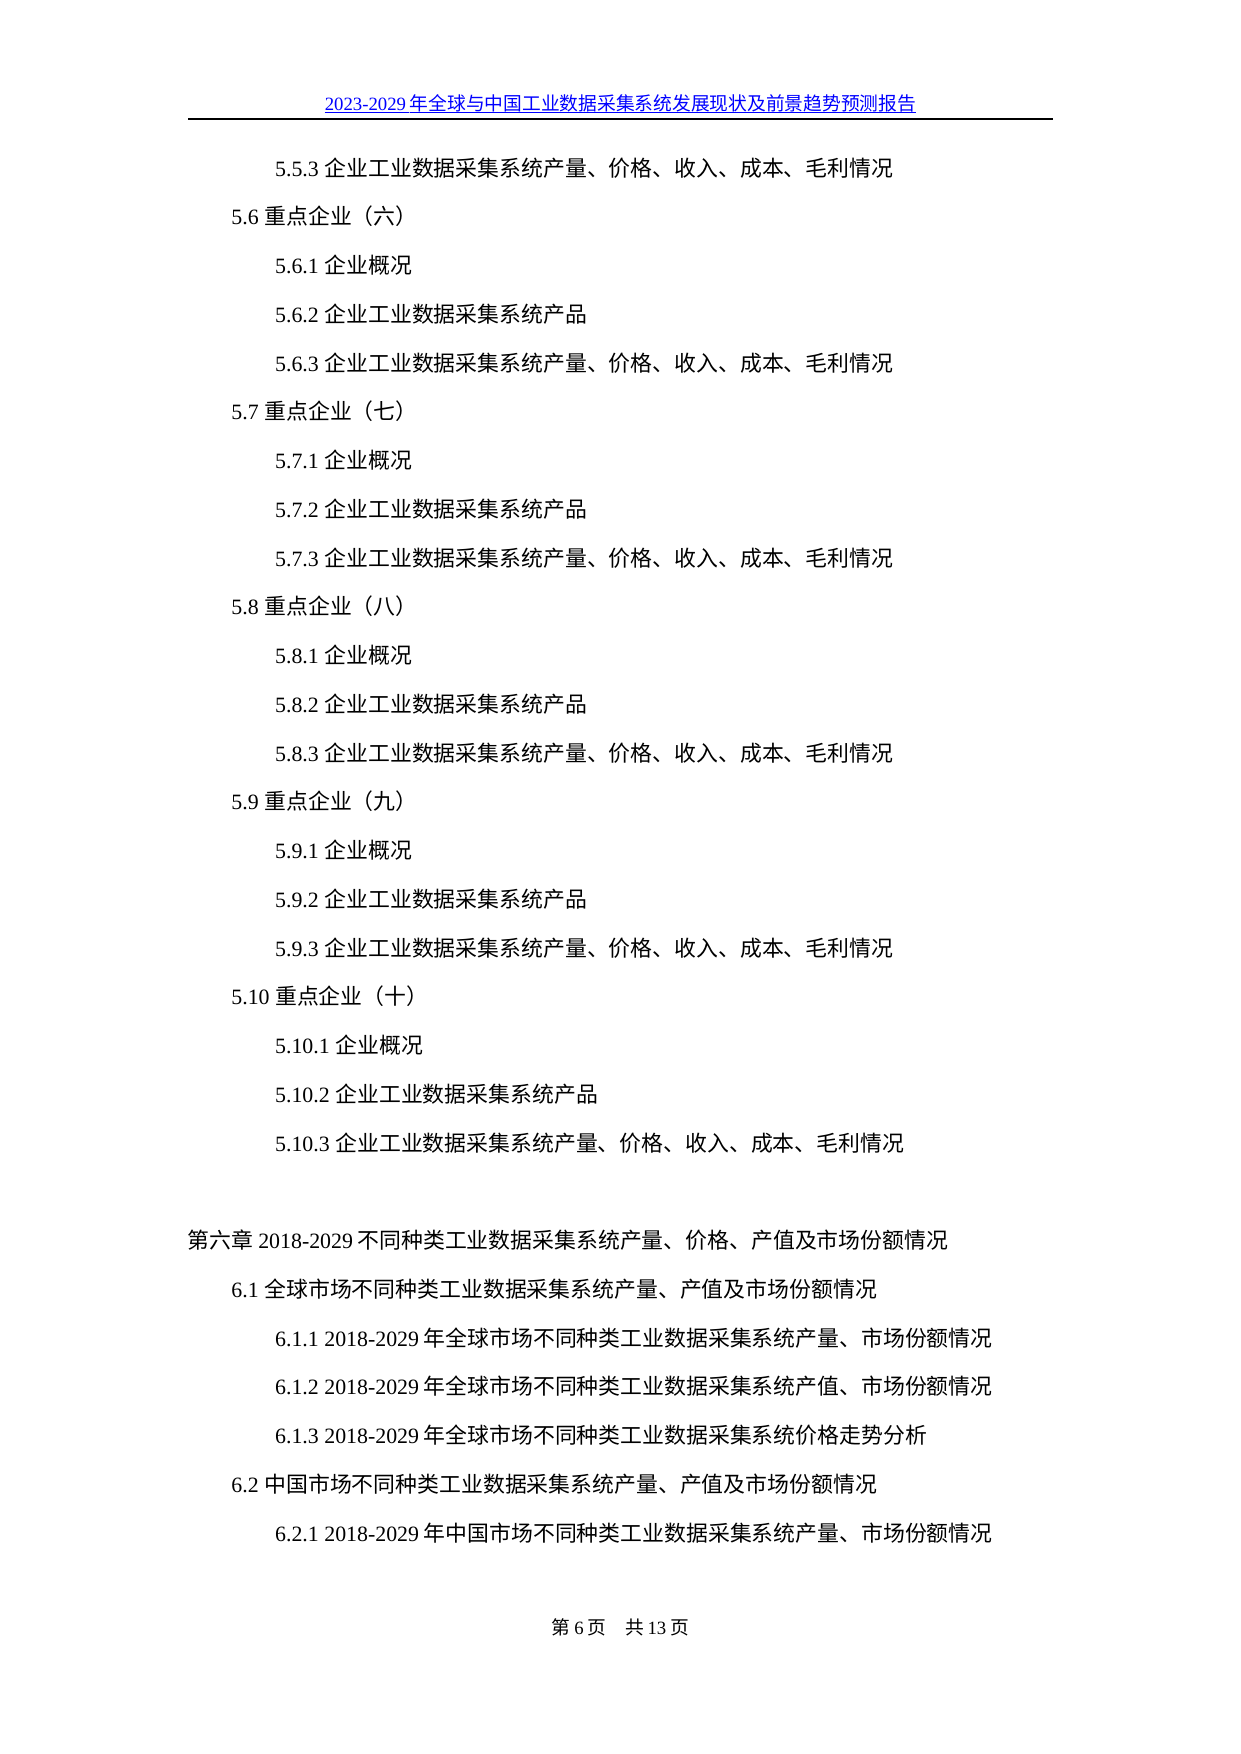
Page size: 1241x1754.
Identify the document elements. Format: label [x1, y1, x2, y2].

text [187, 150, 1053, 1548]
